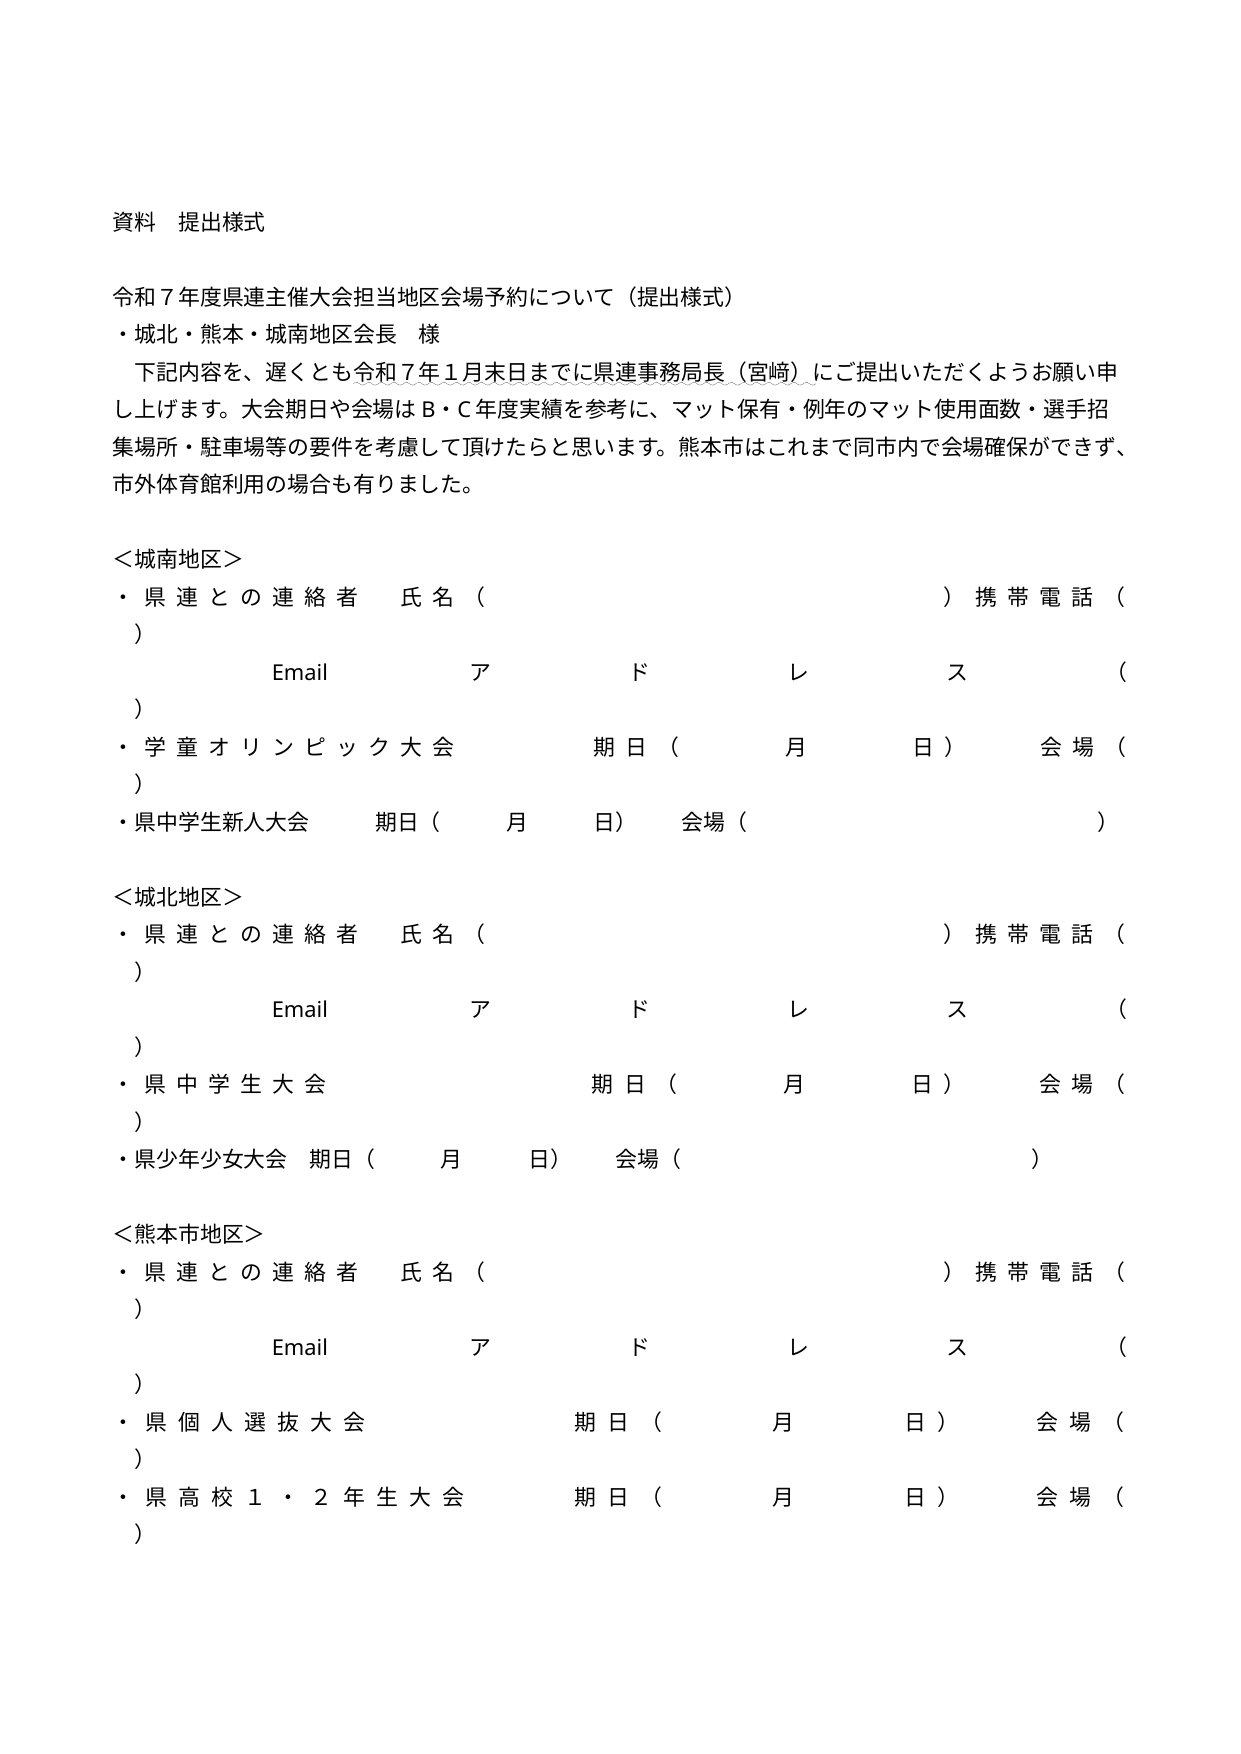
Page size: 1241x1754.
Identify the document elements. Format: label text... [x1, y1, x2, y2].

text ＜城北地区＞ [112, 877, 1128, 914]
text ・城北・熊本・城南地区会長 様 [112, 314, 1128, 352]
text ・県高校１・２年生大会 期日（ 月 日） 会場（ ） [112, 1477, 1128, 1552]
text 資料 提出様式 [112, 202, 1128, 239]
text ・県連との連絡者 氏名（ ）携帯電話（ ） [112, 914, 1128, 989]
text 下記内容を、遅くとも令和７年１月末日までに県連事務局長（宮﨑）にご提出いただくようお願い申し上げます。大会期日や会場はB・C年度実績を参考に、マット保有・例年のマット使用面数・選手招集場所・駐車場等の要件を考慮して頂けたらと思います。熊本市はこれまで同市内で会場確保ができず、市外体育館利用の場合も有りました。 [112, 352, 1128, 502]
text ・県中学生大会 期日（ 月 日） 会場（ ） [112, 1064, 1128, 1139]
text Emailアドレス（ ） [112, 652, 1128, 727]
text ・学童オリンピック大会 期日（ 月 日） 会場（ ） [112, 727, 1128, 802]
text ・県連との連絡者 氏名（ ）携帯電話（ ） [112, 577, 1128, 652]
text ＜城南地区＞ [112, 539, 1128, 577]
text ・県少年少女大会 期日（ 月 日） 会場（ ） [112, 1139, 1128, 1177]
text ・県中学生新人大会 期日（ 月 日） 会場（ ） [112, 802, 1128, 839]
text Emailアドレス（ ） [112, 989, 1128, 1064]
text ＜熊本市地区＞ [112, 1214, 1128, 1252]
text ・県個人選抜大会 期日（ 月 日） 会場（ ） [112, 1402, 1128, 1477]
text Emailアドレス（ ） [112, 1327, 1128, 1402]
text ・県連との連絡者 氏名（ ）携帯電話（ ） [112, 1252, 1128, 1327]
text 令和７年度県連主催大会担当地区会場予約について（提出様式） [112, 277, 1128, 314]
